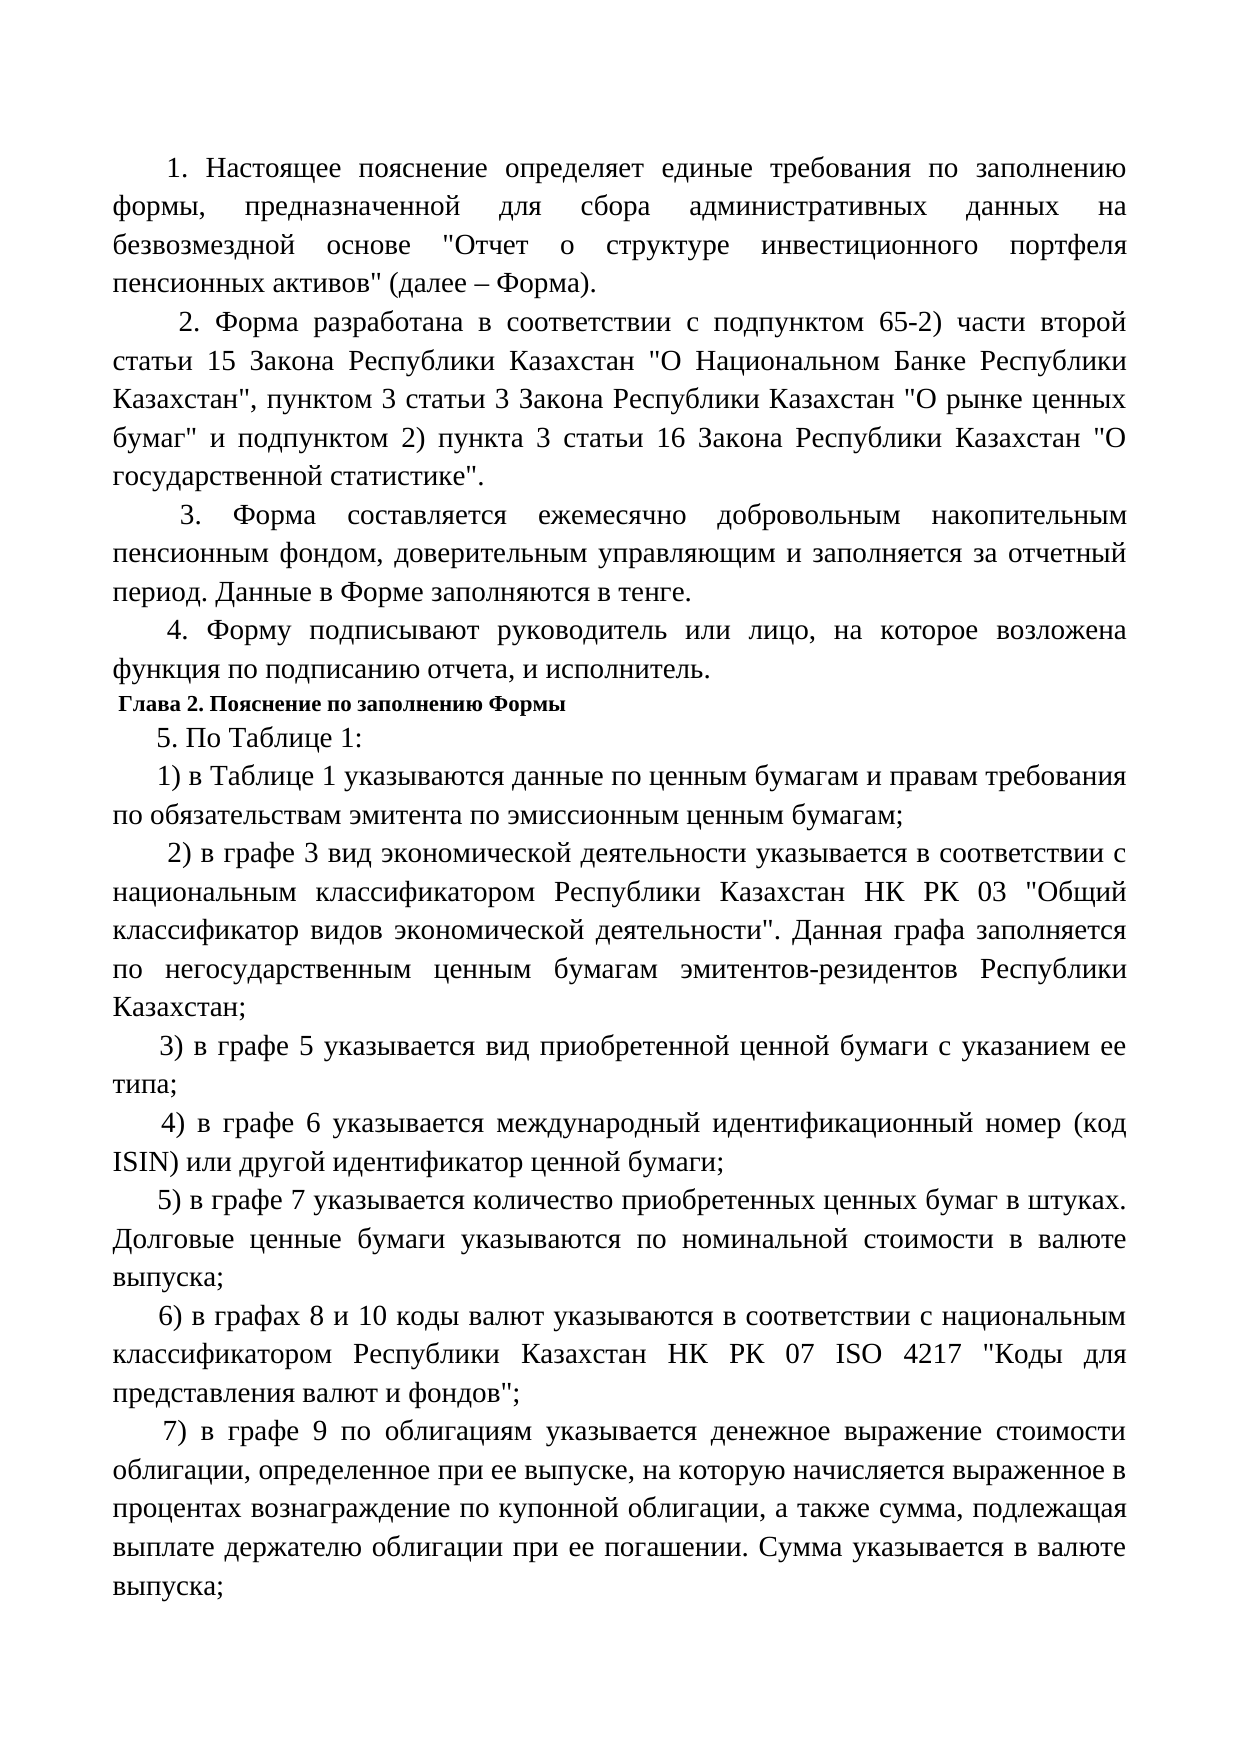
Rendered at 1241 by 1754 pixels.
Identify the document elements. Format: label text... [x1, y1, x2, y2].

text Глава 2. Пояснение по заполнению Формы [112, 689, 1128, 716]
text 4) в графе 6 указывается международный идентификационный номер (код ISIN) или другой идентификатор ценной бумаги; [112, 1105, 1128, 1177]
text 2. Форма разработана в соответствии с подпунктом 65-2) части второй статьи 15 Закона Республики Казахстан "О Национальном Банке Республики Казахстан", пунктом 3 статьи 3 Закона Республики Казахстан "О рынке ценных бумаг" и подпунктом 2) пункта 3 статьи 16 Закона Республики Казахстан "О государственной статистике". [112, 304, 1128, 492]
text 3. Форма составляется ежемесячно добровольным накопительным пенсионным фондом, доверительным управляющим и заполняется за отчетный период. Данные в Форме заполняются в тенге. [112, 497, 1128, 607]
text 7) в графе 9 по облигациям указывается денежное выражение стоимости облигации, определенное при ее выпуске, на которую начисляется выраженное в процентах вознаграждение по купонной облигации, а также сумма, подлежащая выплате держателю облигации при ее погашении. Сумма указывается в валюте выпуска; [112, 1413, 1128, 1601]
text 4. Форму подписывают руководитель или лицо, на которое возложена функция по подписанию отчета, и исполнитель. [112, 612, 1128, 684]
text 2) в графе 3 вид экономической деятельности указывается в соответствии с национальным классификатором Республики Казахстан НК РК 03 "Общий классификатор видов экономической деятельности". Данная графа заполняется по негосударственным ценным бумагам эмитентов-резидентов Республики Казахстан; [112, 835, 1128, 1023]
text 5. По Таблице 1: [112, 720, 1128, 753]
text 1. Настоящее пояснение определяет единые требования по заполнению формы, предназначенной для сбора административных данных на безвозмездной основе "Отчет о структуре инвестиционного портфеля пенсионных активов" (далее – Форма). [112, 150, 1128, 299]
text 6) в графах 8 и 10 коды валют указываются в соответствии с национальным классификатором Республики Казахстан НК РК 07 ISO 4217 "Коды для представления валют и фондов"; [112, 1298, 1128, 1408]
text 5) в графе 7 указывается количество приобретенных ценных бумаг в штуках. Долговые ценные бумаги указываются по номинальной стоимости в валюте выпуска; [112, 1182, 1128, 1293]
text 3) в графе 5 указывается вид приобретенной ценной бумаги с указанием ее типа; [112, 1028, 1128, 1100]
text 1) в Таблице 1 указываются данные по ценным бумагам и правам требования по обязательствам эмитента по эмиссионным ценным бумагам; [112, 758, 1128, 830]
